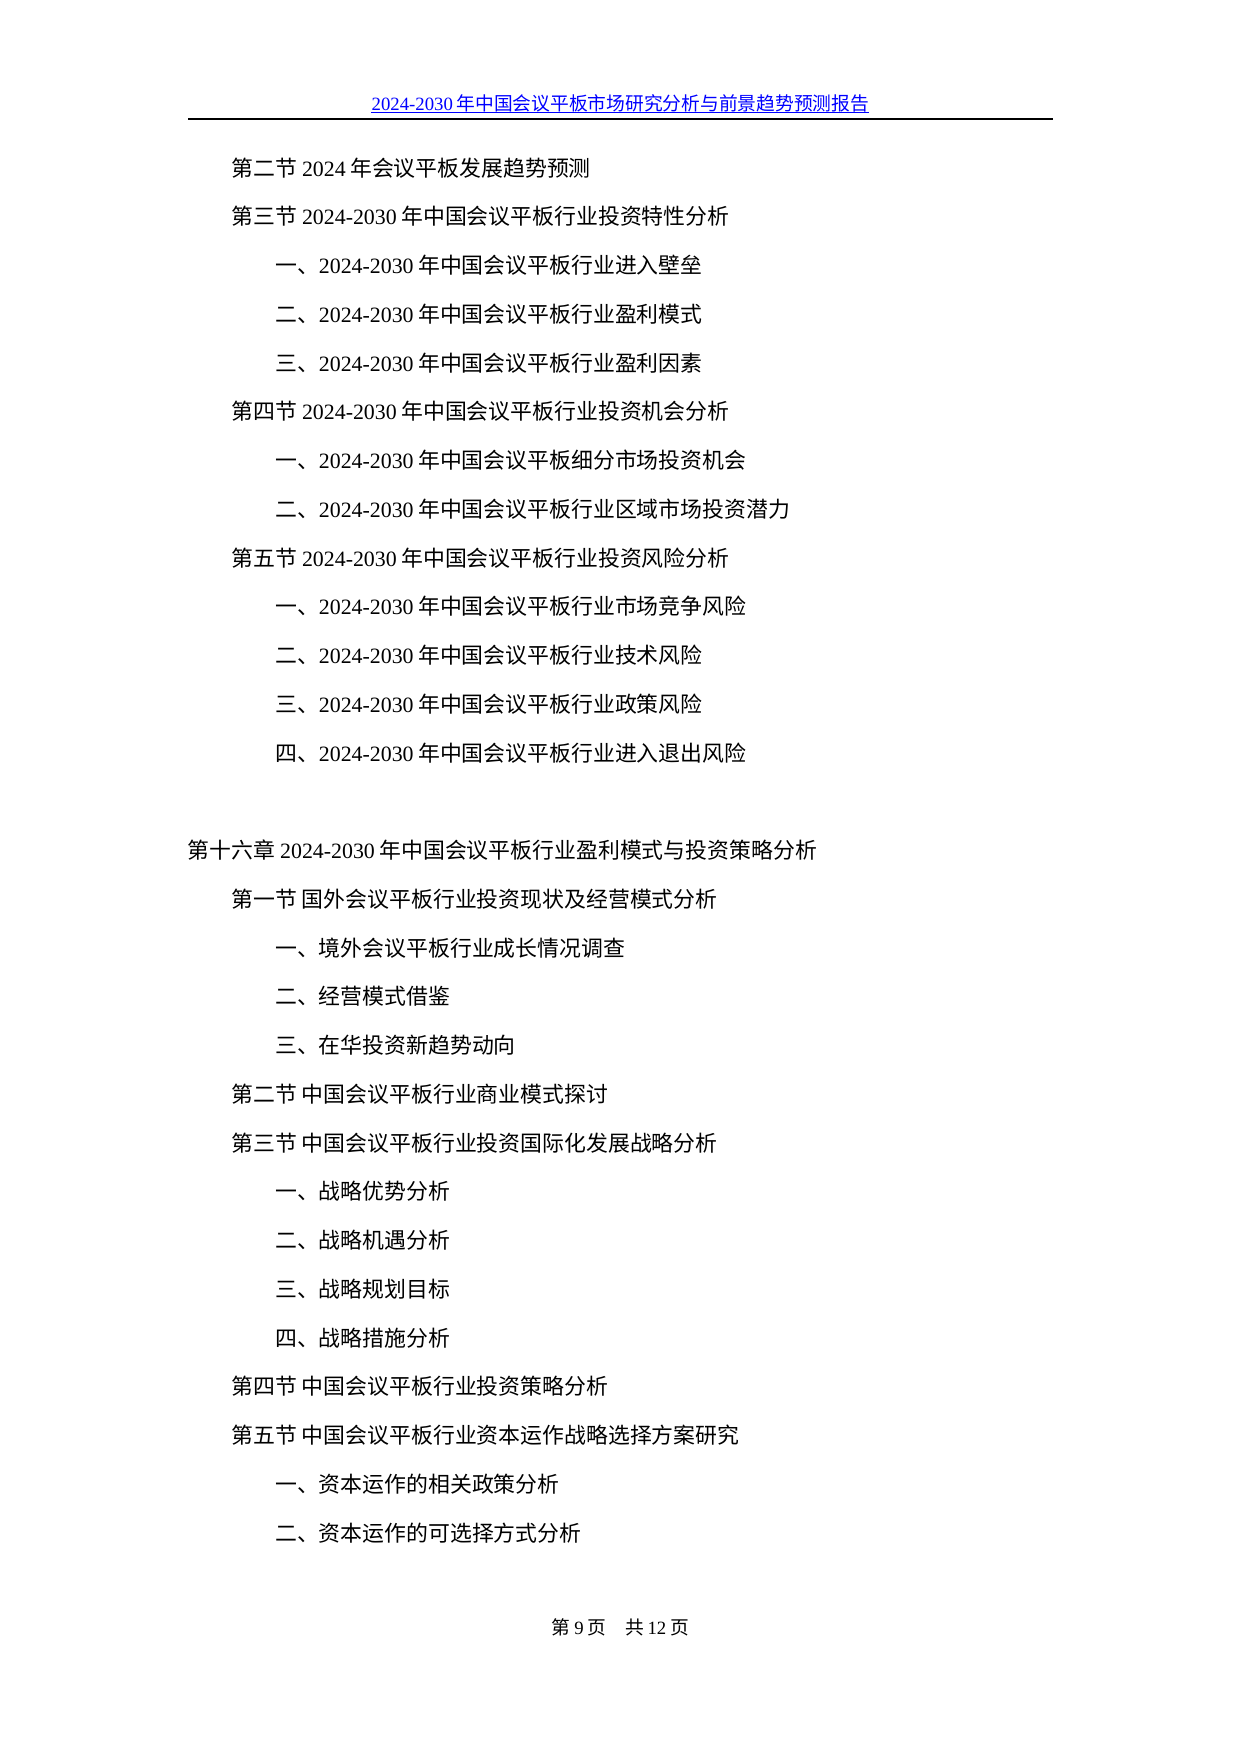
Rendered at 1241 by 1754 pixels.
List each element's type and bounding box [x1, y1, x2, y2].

text [187, 150, 1053, 1548]
